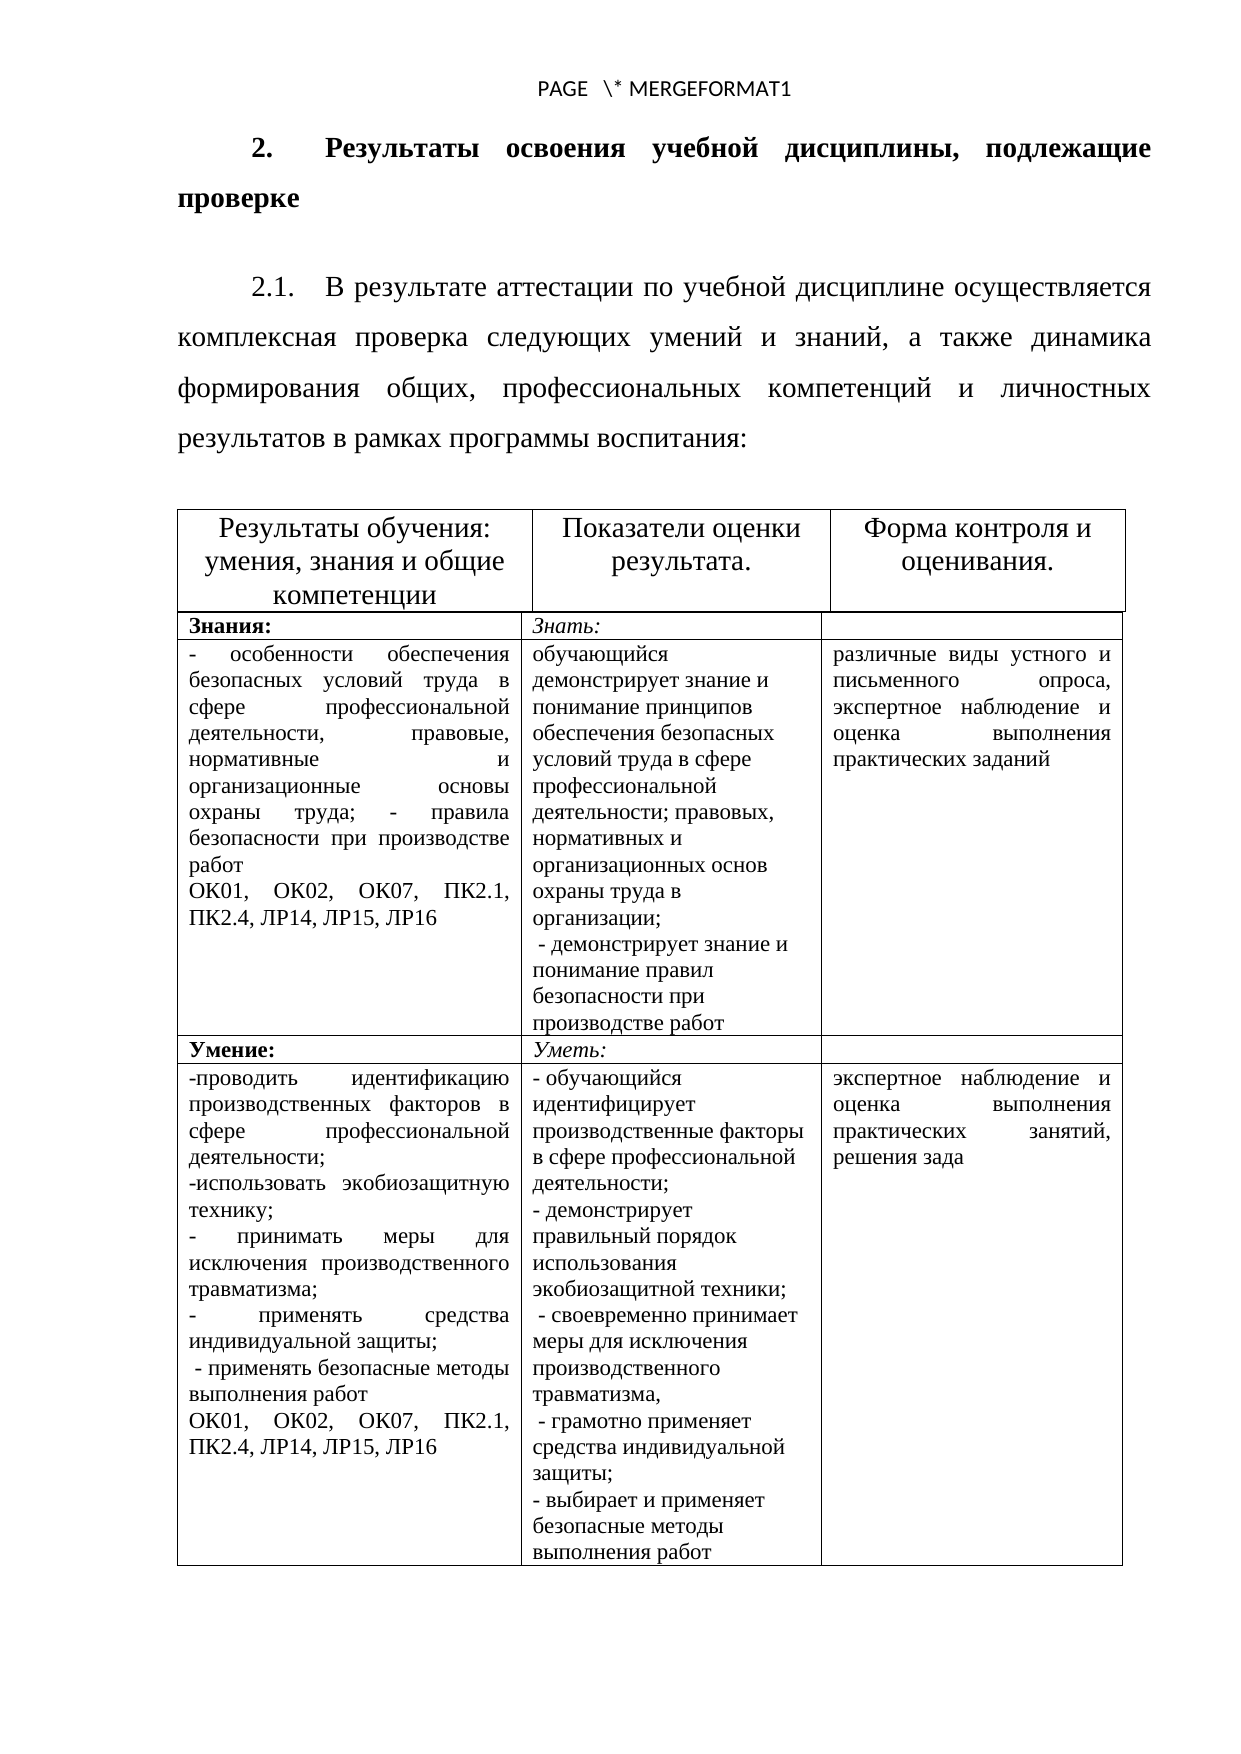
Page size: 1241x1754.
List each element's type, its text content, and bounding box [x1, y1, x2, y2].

table_cell - обучающийся идентифицирует производственные факторы в сфере профессиональной деятельности; - демонстрирует правильный порядок использования экобиозащитной техники; - своевременно принимает меры для исключения производственного травматизма, - грамотно применяет средства индивидуальной защиты; - выбирает и применяет безопасные методы выполнения работ [522, 1064, 821, 1565]
table_cell различные виды устного и письменного опроса, экспертное наблюдение и оценка выполнения практических заданий [822, 640, 1122, 1035]
table_cell -проводить идентификацию производственных факторов в сфере профессиональной деятельности; -использовать экобиозащитную технику; - принимать меры для исключения производственного травматизма; - применять средства индивидуальной защиты; - применять безопасные методы выполнения работ ОК01, ОК02, ОК07, ПК2.1, ПК2.4, ЛР14, ЛР15, ЛР16 [178, 1064, 521, 1565]
table_cell - особенности обеспечения безопасных условий труда в сфере профессиональной деятельности, правовые, нормативные и организационные основы охраны труда; - правила безопасности при производстве работ ОК01, ОК02, ОК07, ПК2.1, ПК2.4, ЛР14, ЛР15, ЛР16 [178, 640, 521, 1035]
table_header Знания: [178, 613, 521, 639]
list В результате аттестации по учебной дисциплине осуществляется комплексная проверка следующих умений и знаний, а также динамика формирования общих, профессиональных компетенций и личностных результатов в рамках программы воспитания: [177, 269, 1152, 453]
table_header Показатели оценки результата. [533, 510, 830, 611]
table_cell обучающийся демонстрирует знание и понимание принципов обеспечения безопасных условий труда в сфере профессиональной деятельности; правовых, нормативных и организационных основ охраны труда в организации; - демонстрирует знание и понимание правил безопасности при производстве работ [522, 640, 821, 1035]
list Результаты освоения учебной дисциплины, подлежащие проверке [177, 130, 1152, 214]
table_cell Уметь: [522, 1036, 821, 1063]
table_cell [822, 1036, 1122, 1063]
table_header Результаты обучения: умения, знания и общие компетенции [178, 510, 532, 611]
table_header [822, 613, 1122, 639]
table_cell экспертное наблюдение и оценка выполнения практических занятий, решения зада [822, 1064, 1122, 1565]
table_cell Умение: [178, 1036, 521, 1063]
table_header Знать: [522, 613, 821, 639]
table_header Форма контроля и оценивания. [831, 510, 1125, 611]
